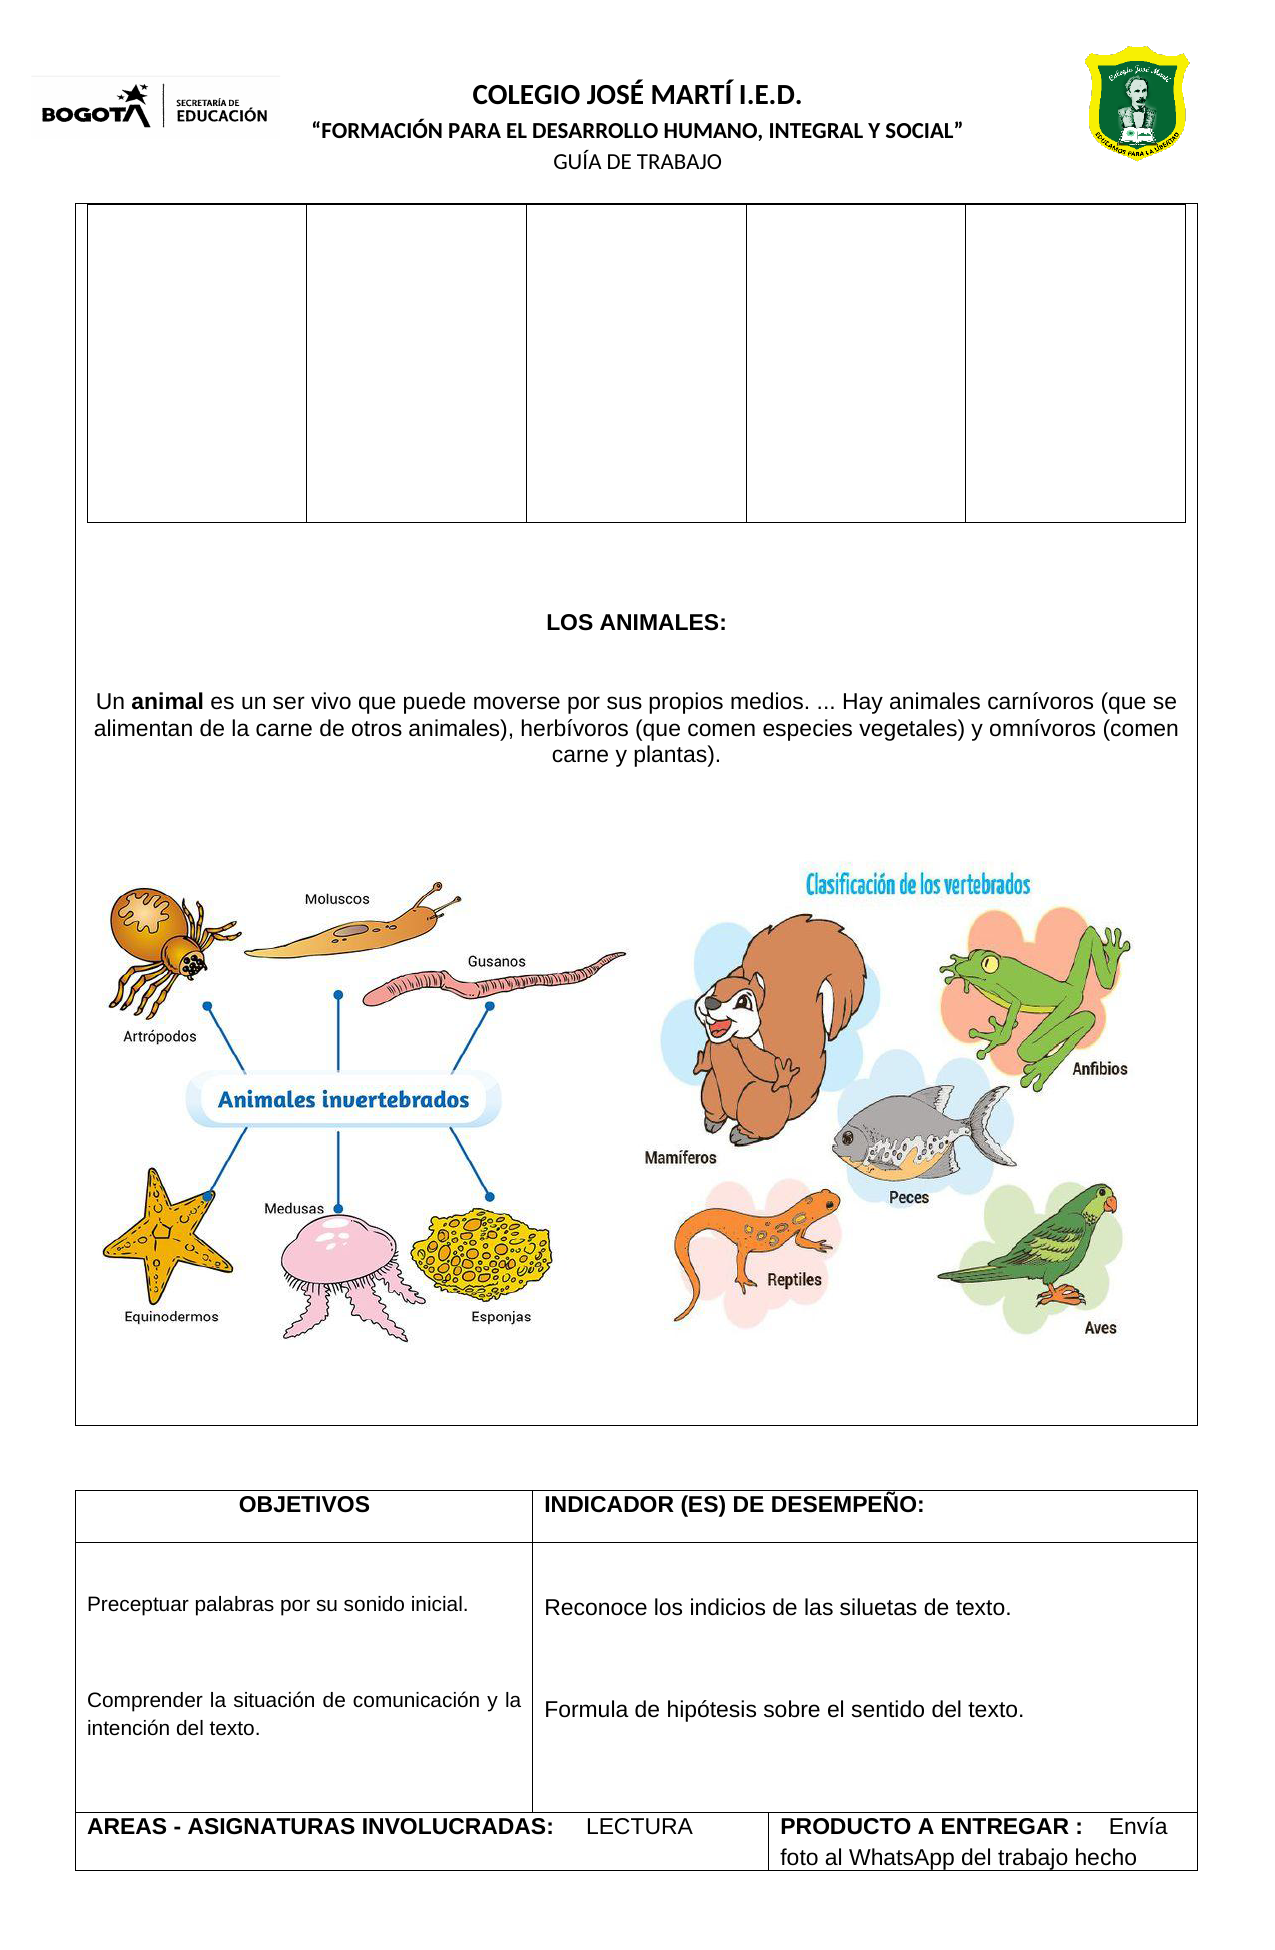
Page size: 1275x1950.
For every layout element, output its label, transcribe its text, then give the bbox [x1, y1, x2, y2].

table_header OBJETIVOS [76, 1491, 532, 1542]
table_cell AREAS - ASIGNATURAS INVOLUCRADAS: LECTURA [76, 1813, 768, 1870]
picture [1081, 40, 1192, 164]
table_cell PRODUCTO A ENTREGAR : Envía foto al WhatsApp del trabajo hecho [769, 1813, 1197, 1870]
table_cell Reconoce los indicios de las siluetas de texto. Formula de hipótesis sobre el sentido del texto. [533, 1543, 1197, 1812]
picture [31, 75, 281, 139]
table_header INDICADOR (ES) DE DESEMPEÑO: [533, 1491, 1197, 1542]
table_cell Preceptuar palabras por su sonido inicial. Comprender la situación de comunicación y la intención del texto. [76, 1543, 532, 1812]
